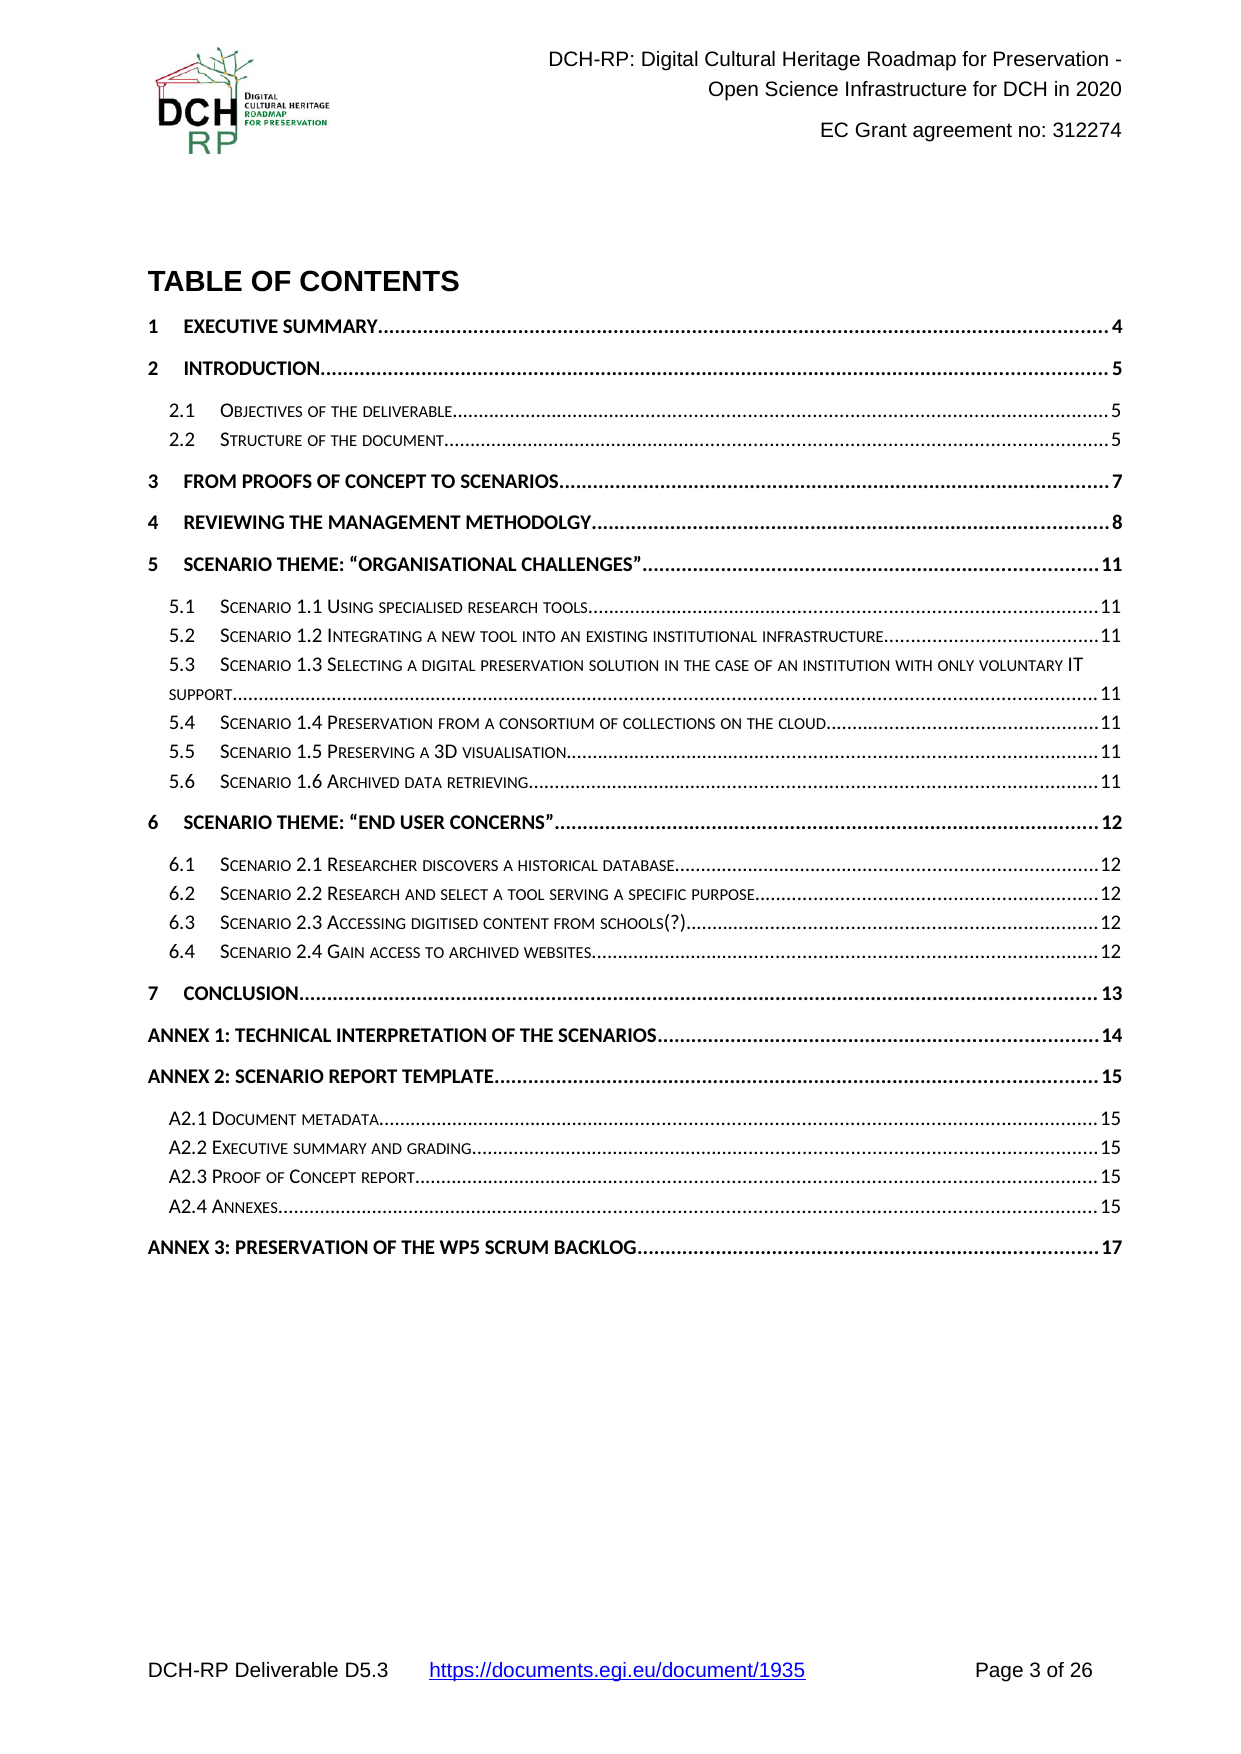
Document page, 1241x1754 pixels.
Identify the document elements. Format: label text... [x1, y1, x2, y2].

text 5.2 Scenario 1.2 Integrating a new tool into an existing institutional infrastructure 11 [168, 618, 1122, 647]
text A2.4 Annexes 15 [168, 1189, 1122, 1218]
picture [147, 42, 335, 160]
text 1 EXECUTIVE SUMMARY 4 [148, 310, 1122, 339]
text 4 Reviewing the Management methodolgy 8 [148, 506, 1122, 535]
text A2.1 Document metadata 15 [168, 1102, 1122, 1131]
text 5.5 Scenario 1.5 Preserving a 3D visualisation 11 [168, 735, 1122, 764]
text 6.3 Scenario 2.3 Accessing digitised content from schools(?) 12 [168, 906, 1122, 935]
text 5 Scenario theme: “Organisational challenges” 11 [148, 547, 1122, 577]
text A2.3 Proof of Concept report 15 [168, 1160, 1122, 1189]
text A2.2 Executive summary and grading 15 [168, 1131, 1122, 1160]
text ANNEx 3: Preservation of the WP5 Scrum backlog 17 [148, 1231, 1122, 1260]
text 6 Scenario Theme: “End user concerns” 12 [148, 806, 1122, 835]
text 5.3 Scenario 1.3 Selecting a digital preservation solution in the case of an institution with only voluntary IT support 11 [168, 647, 1122, 706]
text ANNEx 1: Technical Interpretation of the Scenarios 14 [148, 1018, 1122, 1047]
text 5.4 Scenario 1.4 Preservation from a consortium of collections on the cloud 11 [168, 706, 1122, 735]
text ANNEx 2: Scenario report template 15 [148, 1060, 1122, 1089]
text 3 From Proofs of Concept To Scenarios 7 [148, 464, 1122, 493]
text 2.2 Structure of the document 5 [168, 422, 1122, 452]
text 2.1 Objectives of the deliverable 5 [168, 393, 1122, 422]
title Table of Contents [148, 264, 1122, 297]
text 6.1 Scenario 2.1 Researcher discovers a historical database 12 [168, 847, 1122, 877]
text 7 Conclusion 13 [148, 977, 1122, 1006]
text 6.2 Scenario 2.2 Research and select a tool serving a specific purpose 12 [168, 877, 1122, 906]
text 2 Introduction 5 [148, 352, 1122, 381]
text 6.4 Scenario 2.4 Gain access to archived websites 12 [168, 935, 1122, 964]
text 5.6 Scenario 1.6 Archived data retrieving 11 [168, 764, 1122, 793]
text 5.1 Scenario 1.1 Using specialised research tools 11 [168, 589, 1122, 618]
